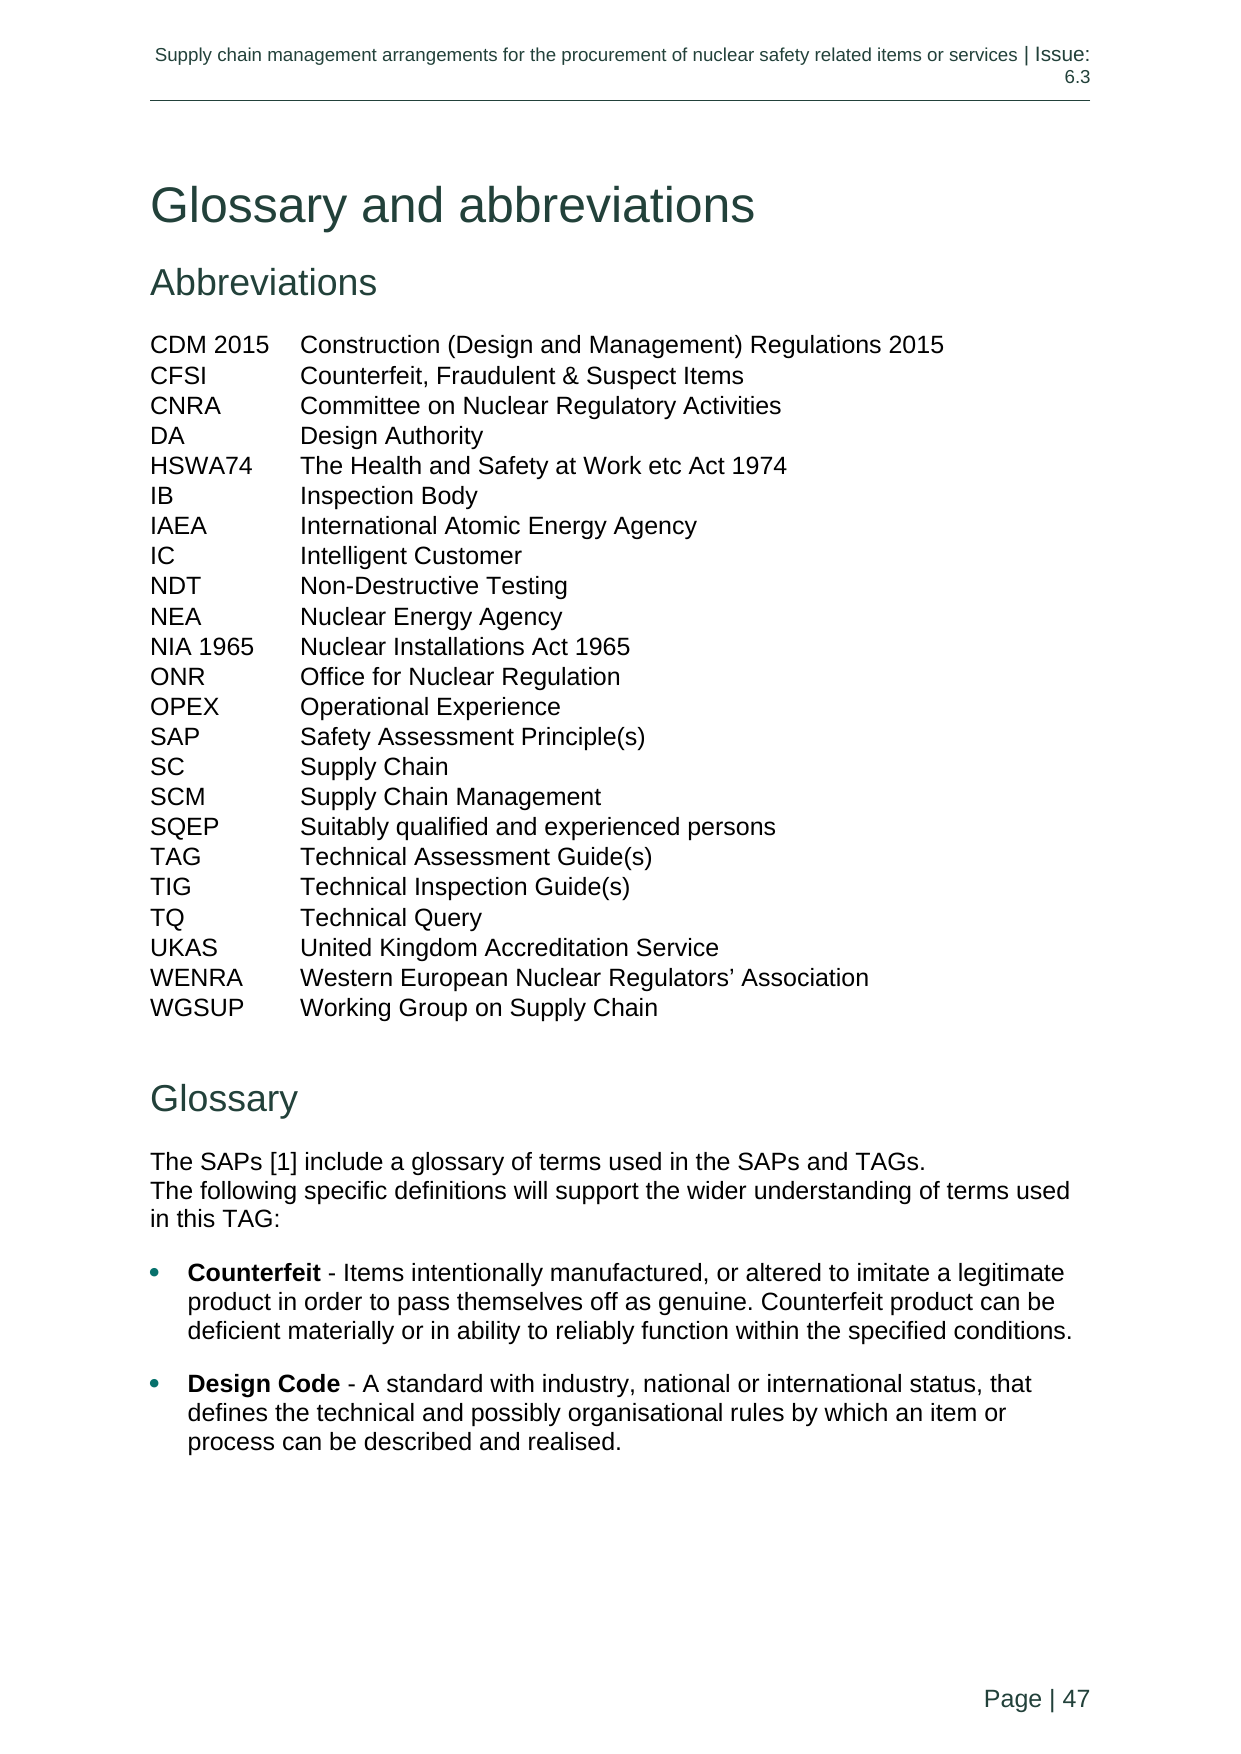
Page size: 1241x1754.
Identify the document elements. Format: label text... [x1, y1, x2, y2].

text CFSI Counterfeit, Fraudulent & Suspect Items [150, 361, 1090, 389]
text SAP Safety Assessment Principle(s) [150, 722, 1090, 751]
text WENRA Western European Nuclear Regulators’ Association [150, 963, 1090, 991]
text IAEA International Atomic Energy Agency [150, 511, 1090, 540]
text TAG Technical Assessment Guide(s) [150, 842, 1090, 871]
subtitle Abbreviations [150, 260, 1090, 303]
subtitle Glossary [150, 1077, 1090, 1120]
list Counterfeit - Items intentionally manufactured, or altered to imitate a legitimate product in order to pass themselves off as genuine. Counterfeit product can be deficient materially or in ability to reliably function within the specified conditions. [150, 1258, 1090, 1344]
text TQ Technical Query [150, 902, 1090, 931]
text DA Design Authority [150, 421, 1090, 449]
text NDT Non-Destructive Testing [150, 571, 1090, 600]
text CNRA Committee on Nuclear Regulatory Activities [150, 391, 1090, 419]
subtitle Glossary and abbreviations [150, 175, 1090, 232]
text CDM 2015 Construction (Design and Management) Regulations 2015 [150, 331, 1090, 359]
text ONR Office for Nuclear Regulation [150, 662, 1090, 690]
text SQEP Suitably qualified and experienced persons [150, 812, 1090, 841]
text NEA Nuclear Energy Agency [150, 601, 1090, 630]
text UKAS United Kingdom Accreditation Service [150, 933, 1090, 961]
text IB Inspection Body [150, 481, 1090, 510]
text SCM Supply Chain Management [150, 782, 1090, 811]
text NIA 1965 Nuclear Installations Act 1965 [150, 632, 1090, 660]
text TIG Technical Inspection Guide(s) [150, 872, 1090, 901]
text HSWA74 The Health and Safety at Work etc Act 1974 [150, 451, 1090, 480]
text SC Supply Chain [150, 752, 1090, 781]
text WGSUP Working Group on Supply Chain [150, 993, 1090, 1022]
list Design Code - A standard with industry, national or international status, that defines the technical and possibly organisational rules by which an item or process can be described and realised. [150, 1369, 1090, 1456]
text OPEX Operational Experience [150, 692, 1090, 721]
list The SAPs include a glossary of terms used in the SAPs and TAGs. The following specific definitions will support the wider understanding of terms used in this TAG: [150, 1147, 1090, 1233]
text IC Intelligent Customer [150, 541, 1090, 570]
